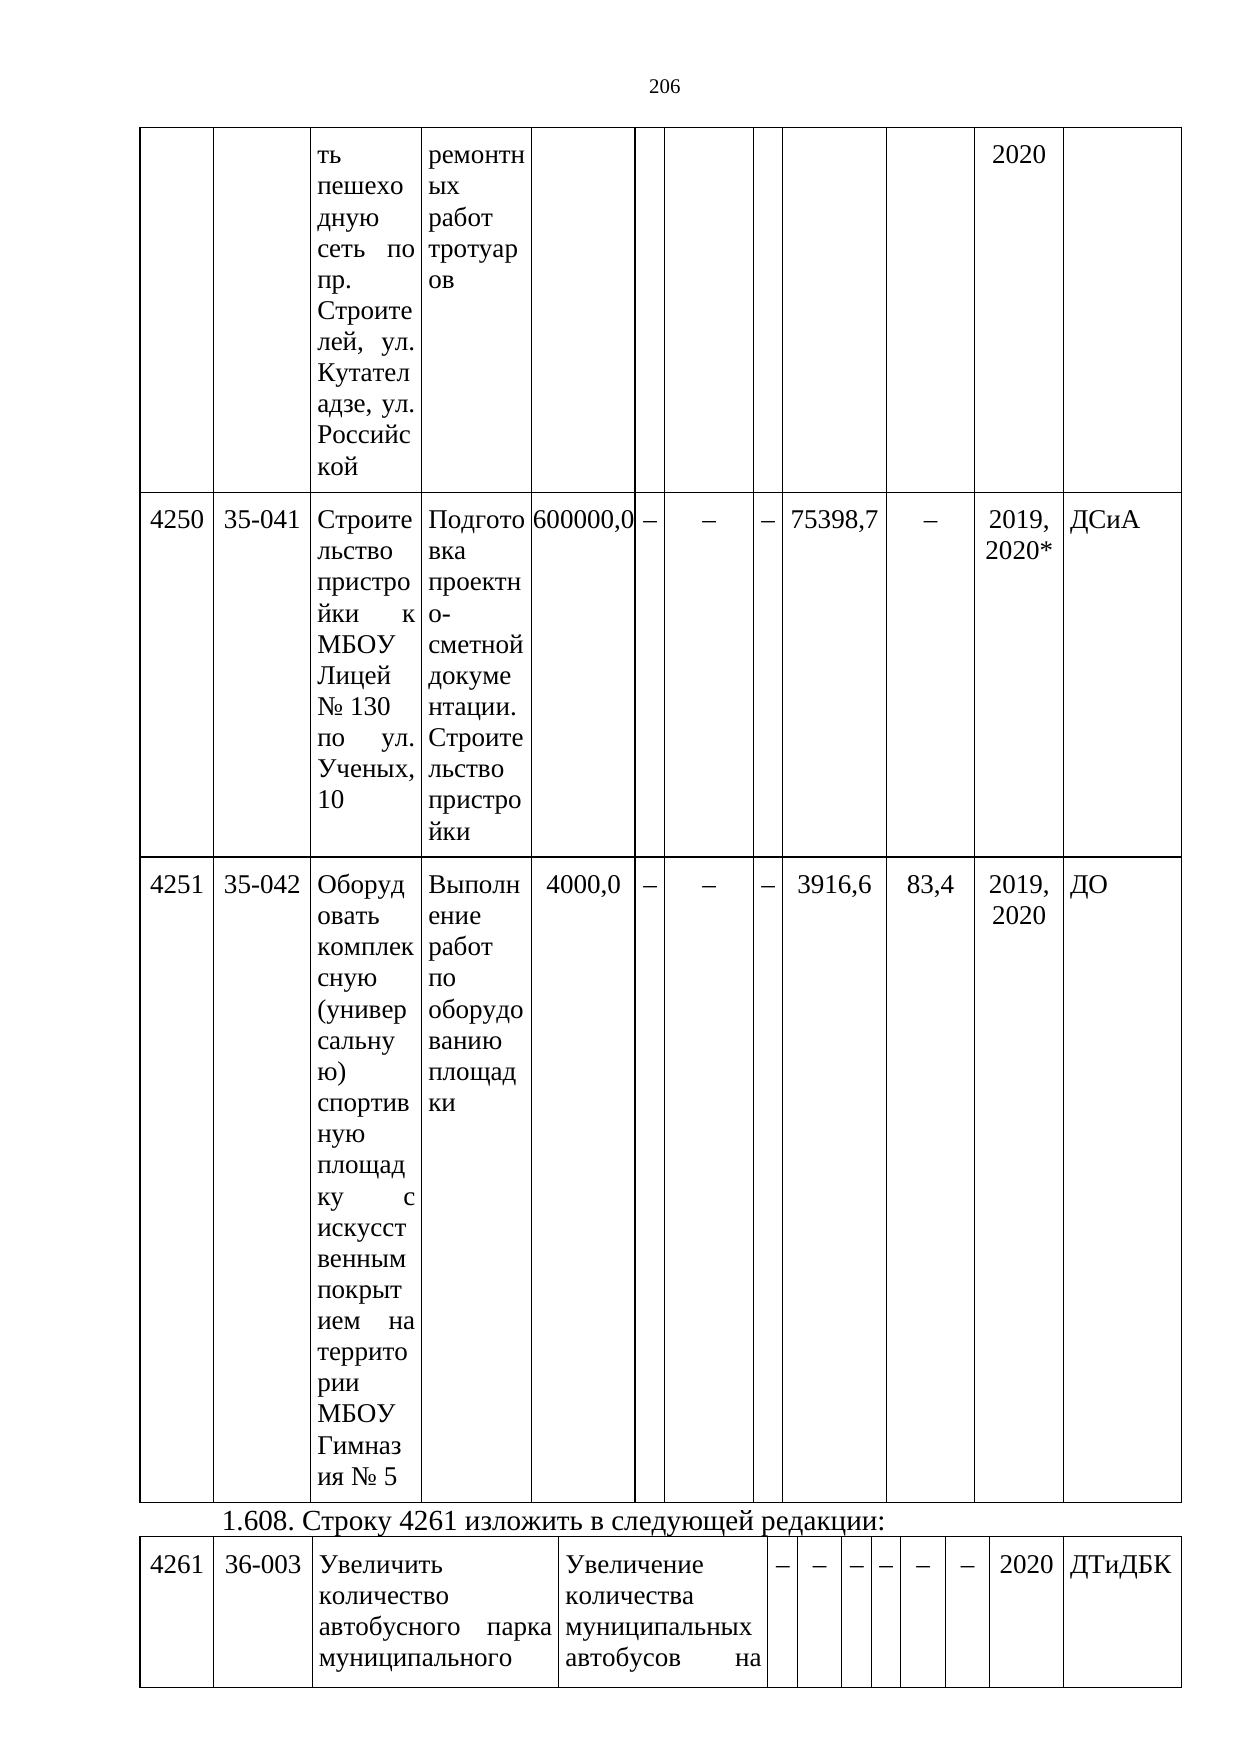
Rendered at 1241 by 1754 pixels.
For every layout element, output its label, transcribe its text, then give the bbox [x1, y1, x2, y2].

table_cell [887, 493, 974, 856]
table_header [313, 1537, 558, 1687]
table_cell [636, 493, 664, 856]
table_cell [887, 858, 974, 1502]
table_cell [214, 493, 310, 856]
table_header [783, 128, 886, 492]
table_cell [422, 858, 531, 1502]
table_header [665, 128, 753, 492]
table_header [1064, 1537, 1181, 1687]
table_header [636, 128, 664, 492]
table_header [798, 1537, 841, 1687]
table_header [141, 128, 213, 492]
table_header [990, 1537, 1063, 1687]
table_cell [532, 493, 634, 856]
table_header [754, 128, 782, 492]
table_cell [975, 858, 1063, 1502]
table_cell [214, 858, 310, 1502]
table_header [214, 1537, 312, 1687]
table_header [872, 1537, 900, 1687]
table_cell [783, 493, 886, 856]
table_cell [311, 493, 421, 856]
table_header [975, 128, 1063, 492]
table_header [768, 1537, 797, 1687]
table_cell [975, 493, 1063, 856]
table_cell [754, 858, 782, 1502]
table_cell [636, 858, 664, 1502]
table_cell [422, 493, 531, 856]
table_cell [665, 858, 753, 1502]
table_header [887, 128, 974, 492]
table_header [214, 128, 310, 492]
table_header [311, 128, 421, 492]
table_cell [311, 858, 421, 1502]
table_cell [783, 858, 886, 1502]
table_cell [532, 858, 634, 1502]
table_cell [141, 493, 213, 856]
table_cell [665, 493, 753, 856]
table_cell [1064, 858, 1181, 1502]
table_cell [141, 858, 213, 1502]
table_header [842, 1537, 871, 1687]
text 1.608. Строку 4261 изложить в следующей редакции: [148, 1503, 1181, 1536]
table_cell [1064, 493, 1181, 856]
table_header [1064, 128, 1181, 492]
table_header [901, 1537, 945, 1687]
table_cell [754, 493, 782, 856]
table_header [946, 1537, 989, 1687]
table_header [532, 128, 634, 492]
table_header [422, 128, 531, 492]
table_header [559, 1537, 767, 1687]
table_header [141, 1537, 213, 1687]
